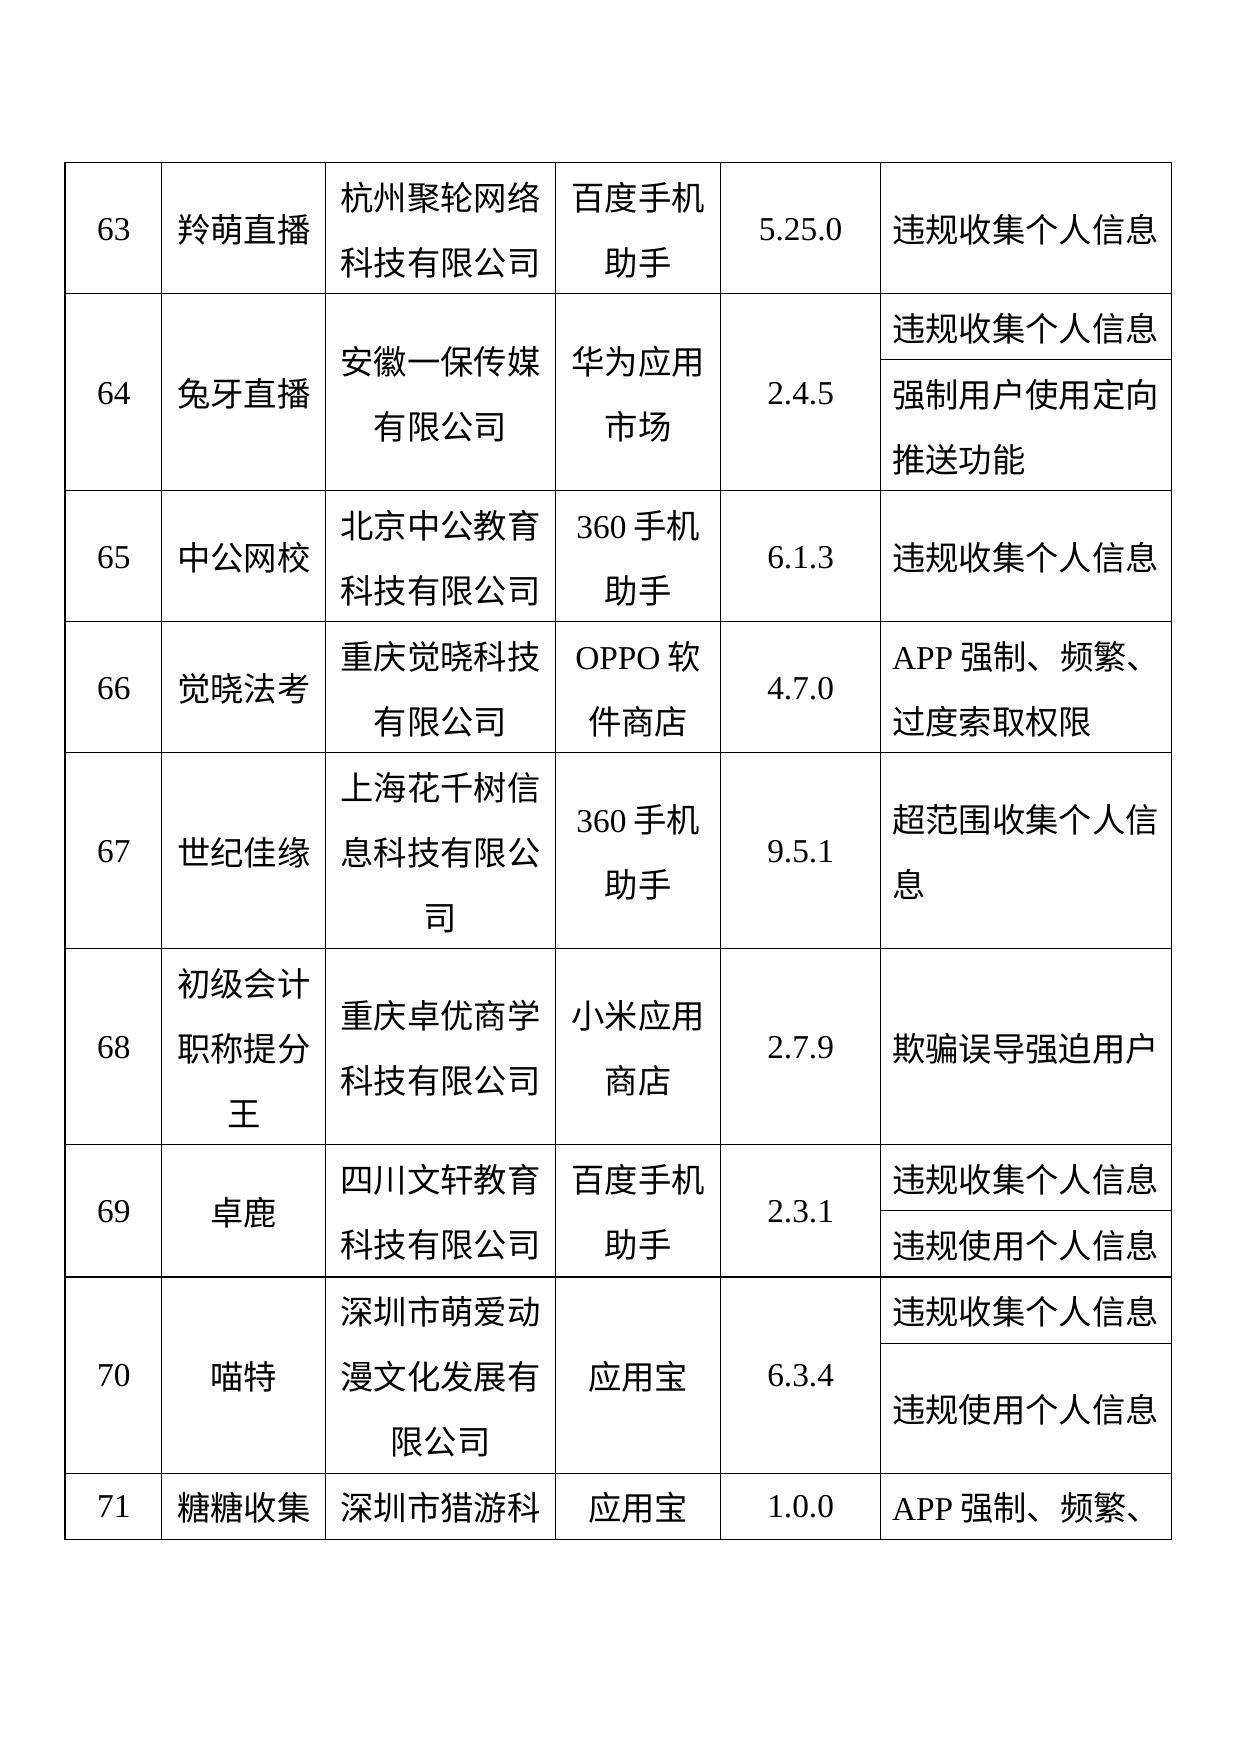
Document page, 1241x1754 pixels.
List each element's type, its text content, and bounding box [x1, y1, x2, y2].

table_cell 360手机助手 [556, 753, 720, 948]
table_cell 深圳市萌爱动漫文化发展有限公司 [326, 1278, 555, 1472]
table_cell 违规使用个人信息 [881, 1211, 1171, 1276]
table_cell 5.25.0 [721, 163, 880, 293]
table_cell 欺骗误导强迫用户 [881, 949, 1171, 1144]
table_cell 华为应用市场 [556, 294, 720, 490]
table_cell 世纪佳缘 [162, 753, 325, 948]
table_cell 小米应用商店 [556, 949, 720, 1144]
table_cell 应用宝 [556, 1474, 720, 1538]
table_cell 1.0.0 [721, 1474, 880, 1538]
table_cell 6.3.4 [721, 1278, 880, 1472]
table_cell 71 [66, 1474, 161, 1538]
table_cell 安徽一保传媒有限公司 [326, 294, 555, 490]
table_cell 羚萌直播 [162, 163, 325, 293]
table_cell APP强制、频繁、过度索取权限 [881, 622, 1171, 752]
table_cell 70 [66, 1278, 161, 1472]
table_cell 超范围收集个人信息 [881, 753, 1171, 948]
table_cell 360手机助手 [556, 491, 720, 621]
table_cell 68 [66, 949, 161, 1144]
table_cell 糖糖收集 [162, 1474, 325, 1538]
table_cell 兔牙直播 [162, 294, 325, 490]
table_cell 喵特 [162, 1278, 325, 1472]
table_cell 2.7.9 [721, 949, 880, 1144]
table_cell 杭州聚轮网络科技有限公司 [326, 163, 555, 293]
table_cell 66 [66, 622, 161, 752]
table_cell 65 [66, 491, 161, 621]
table_cell 2.3.1 [721, 1145, 880, 1276]
table_cell 百度手机助手 [556, 163, 720, 293]
table_cell 67 [66, 753, 161, 948]
table_cell 4.7.0 [721, 622, 880, 752]
table_cell APP强制、频繁、过度索取权限 [881, 1474, 1171, 1538]
table_cell 初级会计职称提分王 [162, 949, 325, 1144]
table_cell 深圳市猎游科技有限公司 [326, 1474, 555, 1538]
table_cell 违规收集个人信息 [881, 294, 1171, 359]
table_cell 63 [66, 163, 161, 293]
table_cell 6.1.3 [721, 491, 880, 621]
table_cell 违规收集个人信息 [881, 1278, 1171, 1342]
table_cell 觉晓法考 [162, 622, 325, 752]
table_cell 9.5.1 [721, 753, 880, 948]
table_cell 重庆卓优商学科技有限公司 [326, 949, 555, 1144]
table_cell 违规收集个人信息 [881, 1145, 1171, 1210]
table_cell 北京中公教育科技有限公司 [326, 491, 555, 621]
table_cell 2.4.5 [721, 294, 880, 490]
table_cell 69 [66, 1145, 161, 1276]
table_cell 四川文轩教育科技有限公司 [326, 1145, 555, 1276]
table_cell 64 [66, 294, 161, 490]
table_cell 应用宝 [556, 1278, 720, 1472]
table_cell 卓鹿 [162, 1145, 325, 1276]
table_cell 上海花千树信息科技有限公司 [326, 753, 555, 948]
table_cell 违规收集个人信息 [881, 163, 1171, 293]
table_cell 百度手机助手 [556, 1145, 720, 1276]
table_cell 中公网校 [162, 491, 325, 621]
table_cell 重庆觉晓科技有限公司 [326, 622, 555, 752]
table_cell 强制用户使用定向推送功能 [881, 360, 1171, 490]
table_cell OPPO软件商店 [556, 622, 720, 752]
table_cell 违规使用个人信息 [881, 1344, 1171, 1472]
table_cell 违规收集个人信息 [881, 491, 1171, 621]
